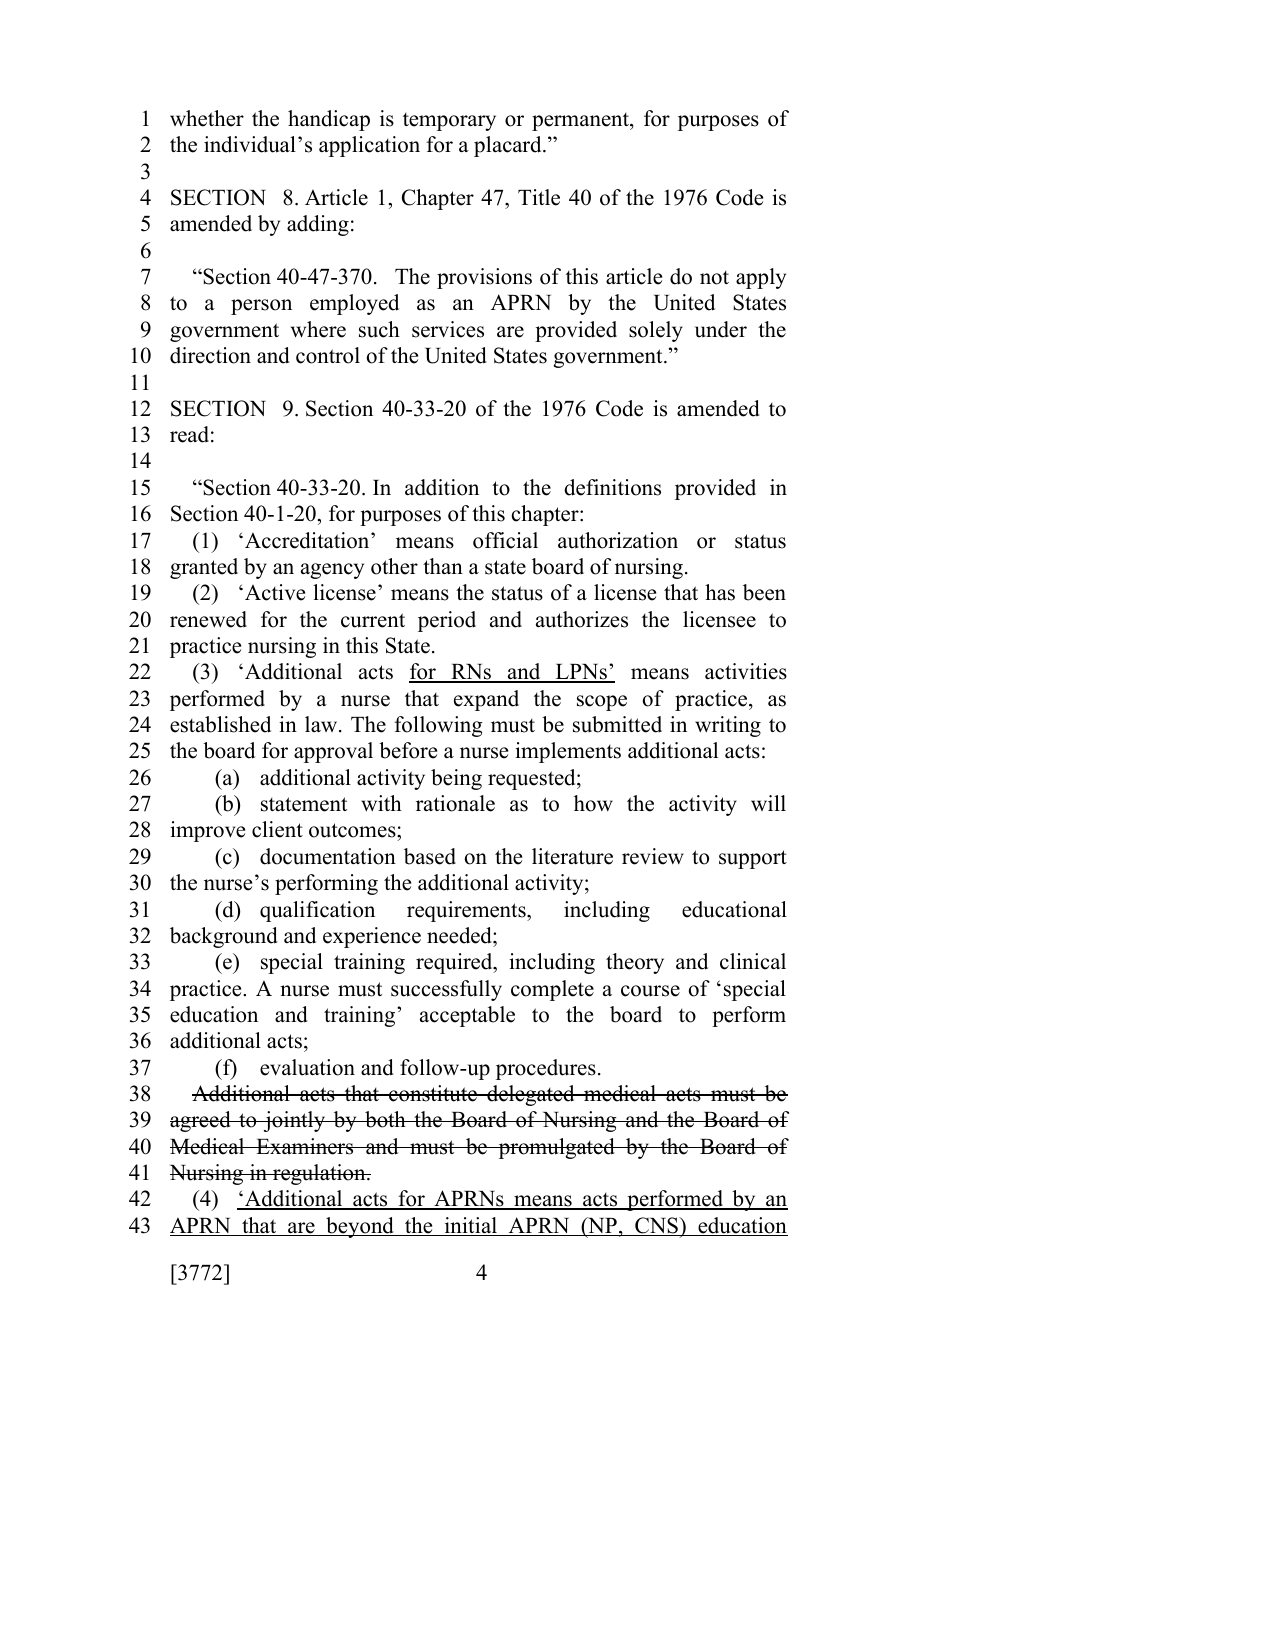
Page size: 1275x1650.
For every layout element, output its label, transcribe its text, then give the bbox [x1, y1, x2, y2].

text “Section 40-33-20. In addition to the definitions provided in Section 40-1-20, for purposes of this chapter: [169, 474, 787, 527]
text SECTION 8. Article 1, Chapter 47, Title 40 of the 1976 Code is amended by adding: [169, 184, 787, 237]
text (c) documentation based on the literature review to support the nurse’s performing the additional activity; [169, 843, 787, 896]
text Additional acts that constitute delegated medical acts must be agreed to jointly by both the Board of Nursing and the Board of Medical Examiners and must be promulgated by the Board of Nursing in regulation. [169, 1148, 787, 1186]
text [169, 1186, 787, 1235]
text (3) ‘Additional acts for RNs and LPNs’ means activities performed by a nurse that expand the scope of practice, as established in law. The following must be submitted in writing to the board for approval before a nurse implements additional acts: [169, 658, 787, 764]
text (e) special training required, including theory and clinical practice. A nurse must successfully complete a course of ‘special education and training’ acceptable to the board to perform additional acts; [169, 948, 787, 1054]
text (b) statement with rationale as to how the activity will improve client outcomes; [169, 790, 787, 843]
text “Section 40-47-370. The provisions of this article do not apply to a person employed as an APRN by the United States government where such services are provided solely under the direction and control of the United States government.” [169, 263, 787, 368]
text SECTION 9. Section 40-33-20 of the 1976 Code is amended to read: [169, 395, 787, 448]
text Additional acts that constitute delegated medical acts must be agreed to jointly by both the Board of Nursing and the Board of Medical Examiners and must be promulgated by the Board of Nursing in regulation. [169, 1122, 787, 1147]
text (a) additional activity being requested; [169, 764, 787, 790]
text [169, 105, 787, 158]
text Additional acts that constitute delegated medical acts must be agreed to jointly by both the Board of Nursing and the Board of Medical Examiners and must be promulgated by the Board of Nursing in regulation. [169, 1080, 787, 1121]
text (2) ‘Active license’ means the status of a license that has been renewed for the current period and authorizes the licensee to practice nursing in this State. [169, 579, 787, 658]
text (d) qualification requirements, including educational background and experience needed; [169, 896, 787, 948]
text (f) evaluation and follow-up procedures. [169, 1054, 787, 1080]
text (1) ‘Accreditation’ means official authorization or status granted by an agency other than a state board of nursing. [169, 527, 787, 579]
